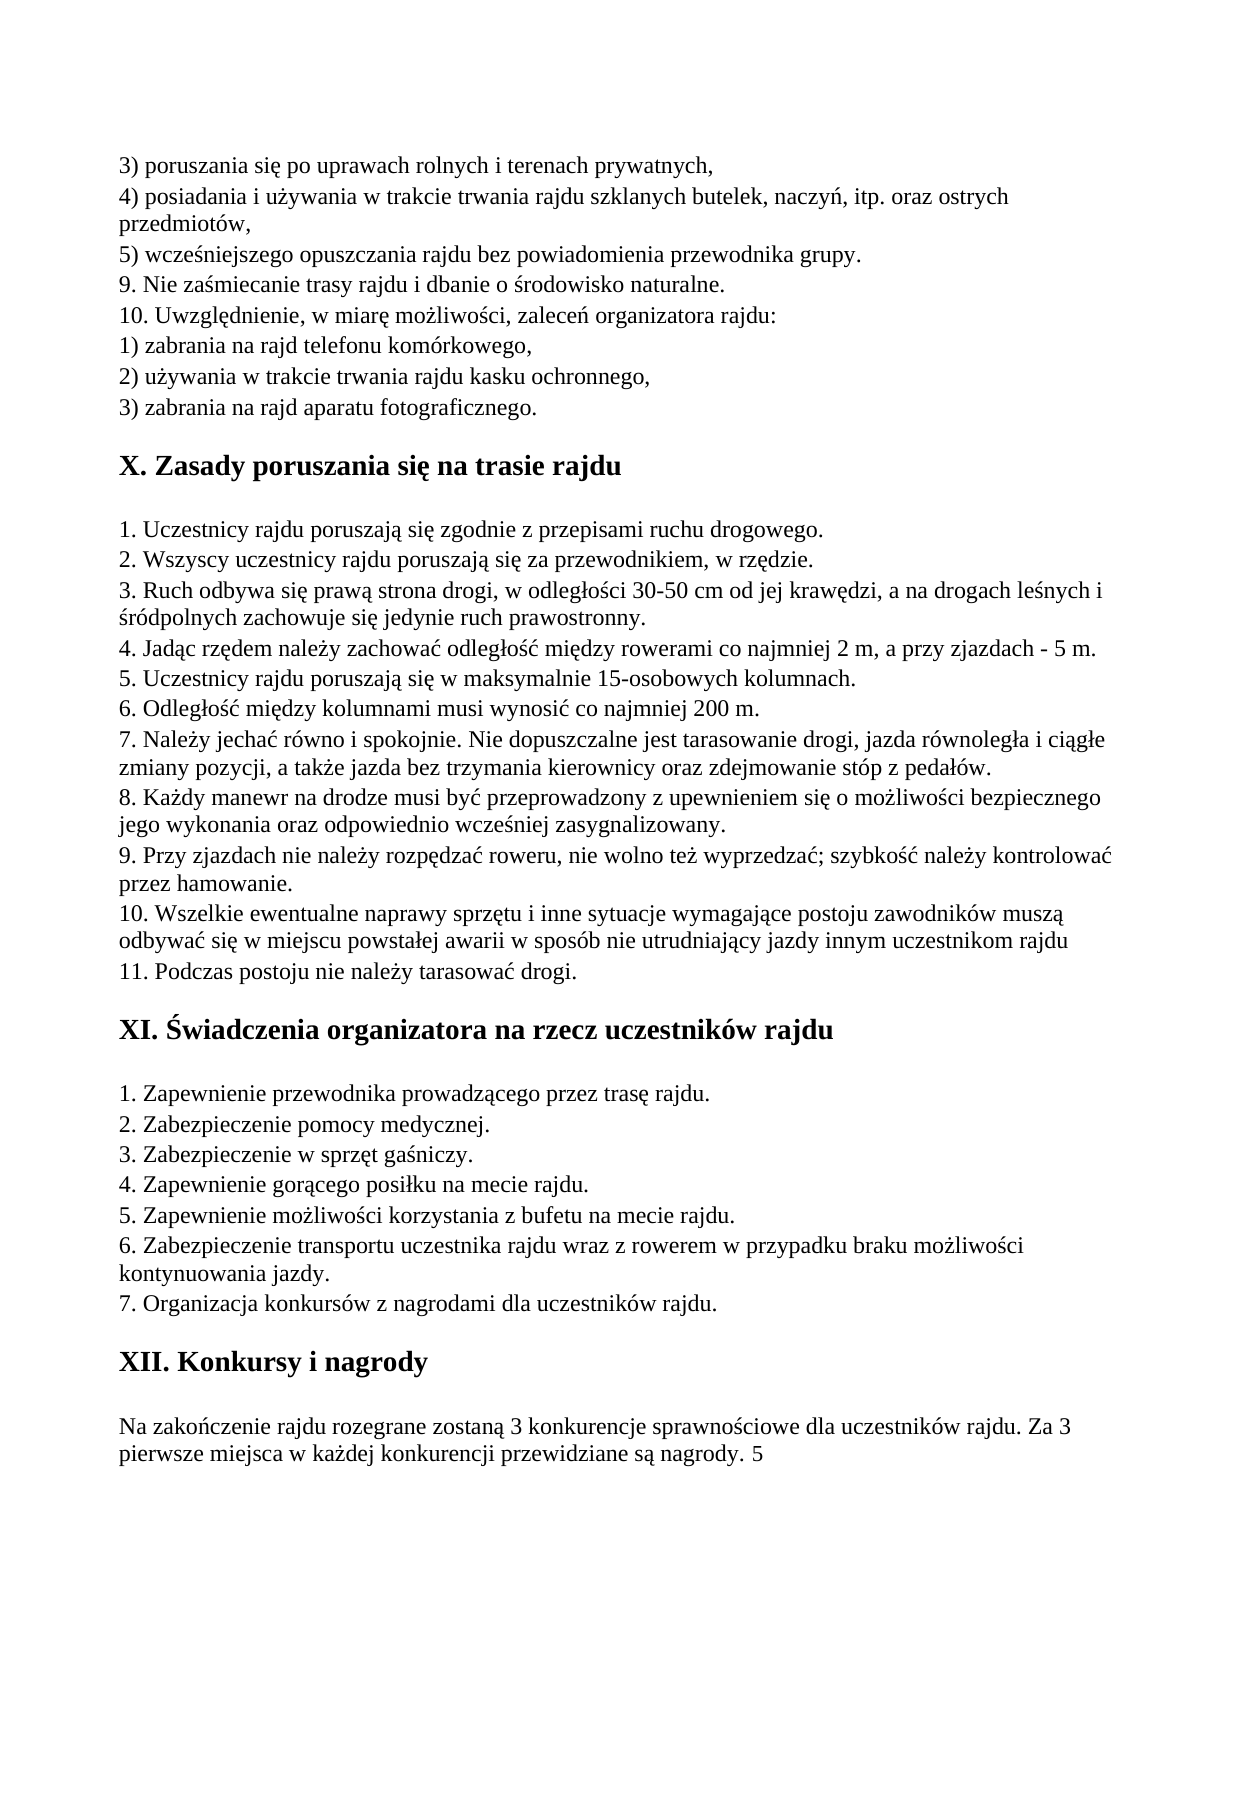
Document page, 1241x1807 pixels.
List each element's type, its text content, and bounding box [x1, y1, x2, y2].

text X. Zasady poruszania się na trasie rajdu [119, 448, 1134, 481]
text 7. Należy jechać równo i spokojnie. Nie dopuszczalne jest tarasowanie drogi, jazda równoległa i ciągłe zmiany pozycji, a także jazda bez trzymania kierownicy oraz zdejmowanie stóp z pedałów. [119, 725, 1134, 780]
text 3. Zabezpieczenie w sprzęt gaśniczy. [119, 1140, 1134, 1168]
text 8. Każdy manewr na drodze musi być przeprowadzony z upewnieniem się o możliwości bezpiecznego jego wykonania oraz odpowiednio wcześniej zasygnalizowany. [119, 783, 1134, 838]
text 1. Zapewnienie przewodnika prowadzącego przez trasę rajdu. [119, 1079, 1134, 1107]
text 2. Wszyscy uczestnicy rajdu poruszają się za przewodnikiem, w rzędzie. [119, 545, 1134, 573]
text 6. Zabezpieczenie transportu uczestnika rajdu wraz z rowerem w przypadku braku możliwości kontynuowania jazdy. [119, 1231, 1134, 1287]
text 7. Organizacja konkursów z nagrodami dla uczestników rajdu. [119, 1289, 1134, 1317]
text 2. Zabezpieczenie pomocy medycznej. [119, 1110, 1134, 1137]
text 10. Uwzględnienie, w miarę możliwości, zaleceń organizatora rajdu: [119, 301, 1134, 328]
text 9. Przy zjazdach nie należy rozpędzać roweru, nie wolno też wyprzedzać; szybkość należy kontrolować przez hamowanie. [119, 841, 1134, 896]
text 5. Uczestnicy rajdu poruszają się w maksymalnie 15-osobowych kolumnach. [119, 664, 1134, 692]
text XI. Świadczenia organizatora na rzecz uczestników rajdu [119, 1012, 1134, 1046]
text 9. Nie zaśmiecanie trasy rajdu i dbanie o środowisko naturalne. [119, 270, 1134, 298]
text XII. Konkursy i nagrody [119, 1344, 1134, 1378]
text 4. Zapewnienie gorącego posiłku na mecie rajdu. [119, 1171, 1134, 1198]
text 4. Jadąc rzędem należy zachować odległość między rowerami co najmniej 2 m, a przy zjazdach - 5 m. [119, 634, 1134, 661]
text 5) wcześniejszego opuszczania rajdu bez powiadomienia przewodnika grupy. [119, 240, 1134, 267]
text 1) zabrania na rajd telefonu komórkowego, [119, 331, 1134, 359]
text 1. Uczestnicy rajdu poruszają się zgodnie z przepisami ruchu drogowego. [119, 515, 1134, 542]
text Na zakończenie rajdu rozegrane zostaną 3 konkurencje sprawnościowe dla uczestników rajdu. Za 3 pierwsze miejsca w każdej konkurencji przewidziane są nagrody. 5 [119, 1412, 1134, 1467]
text 3) zabrania na rajd aparatu fotograficznego. [119, 392, 1134, 420]
text 4) posiadania i używania w trakcie trwania rajdu szklanych butelek, naczyń, itp. oraz ostrych przedmiotów, [119, 182, 1134, 237]
text 3. Ruch odbywa się prawą strona drogi, w odległości 30-50 cm od jej krawędzi, a na drogach leśnych i śródpolnych zachowuje się jedynie ruch prawostronny. [119, 576, 1134, 631]
text 3) poruszania się po uprawach rolnych i terenach prywatnych, [119, 151, 1134, 179]
text 10. Wszelkie ewentualne naprawy sprzętu i inne sytuacje wymagające postoju zawodników muszą odbywać się w miejscu powstałej awarii w sposób nie utrudniający jazdy innym uczestnikom rajdu [119, 899, 1134, 954]
text 2) używania w trakcie trwania rajdu kasku ochronnego, [119, 362, 1134, 389]
text 11. Podczas postoju nie należy tarasować drogi. [119, 957, 1134, 984]
text 5. Zapewnienie możliwości korzystania z bufetu na mecie rajdu. [119, 1201, 1134, 1228]
text 6. Odległość między kolumnami musi wynosić co najmniej 200 m. [119, 694, 1134, 722]
